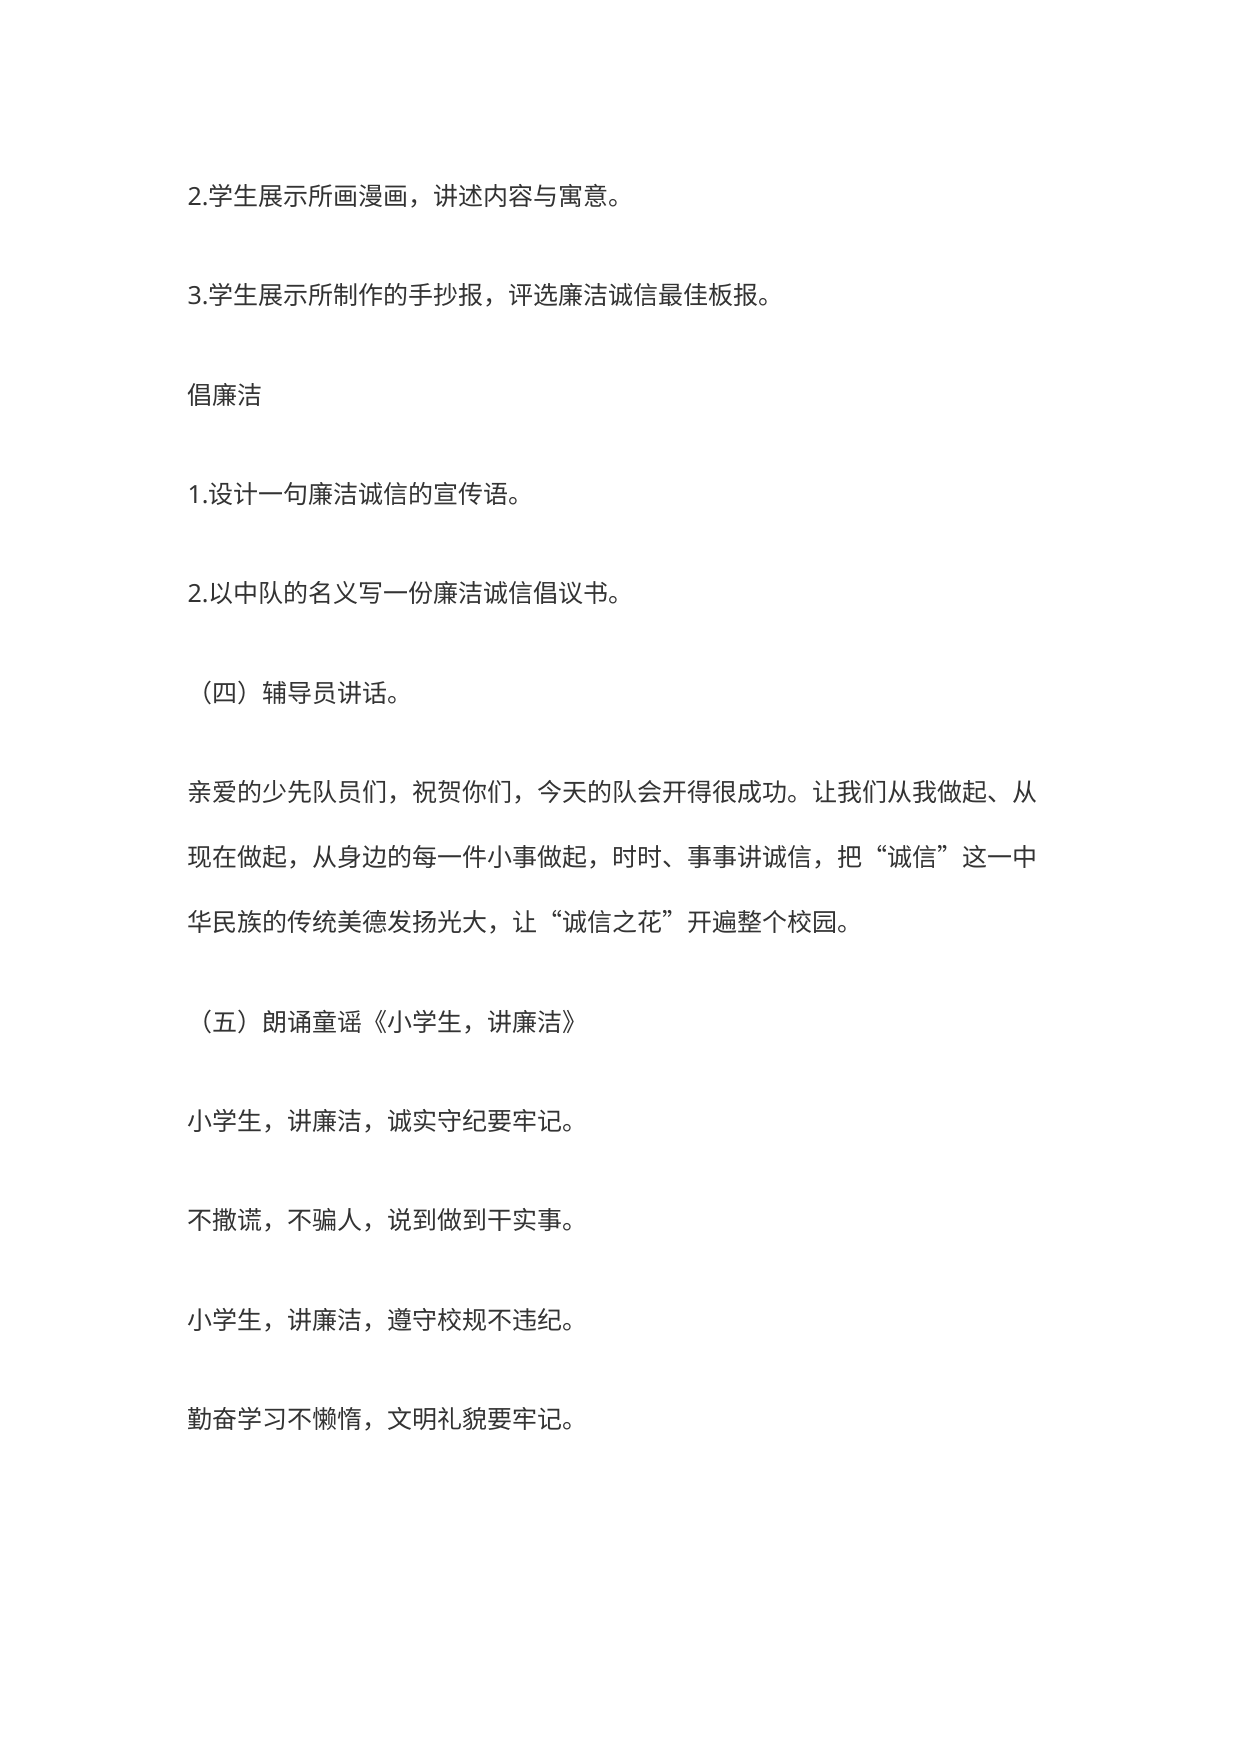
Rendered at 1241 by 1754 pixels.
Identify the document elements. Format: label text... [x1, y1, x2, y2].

text 倡廉洁 [187, 361, 1053, 426]
text 2.以中队的名义写一份廉洁诚信倡议书。 [187, 559, 1053, 624]
text 勤奋学习不懒惰，文明礼貌要牢记。 [187, 1385, 1053, 1450]
text 亲爱的少先队员们，祝贺你们，今天的队会开得很成功。让我们从我做起、从现在做起，从身边的每一件小事做起，时时、事事讲诚信，把“诚信”这一中华民族的传统美德发扬光大，让“诚信之花”开遍整个校园。 [187, 758, 1053, 953]
text 3.学生展示所制作的手抄报，评选廉洁诚信最佳板报。 [187, 261, 1053, 326]
text （五）朗诵童谣《小学生，讲廉洁》 [187, 988, 1053, 1053]
text 1.设计一句廉洁诚信的宣传语。 [187, 460, 1053, 525]
text 小学生，讲廉洁，诚实守纪要牢记。 [187, 1087, 1053, 1152]
text 不撒谎，不骗人，说到做到干实事。 [187, 1186, 1053, 1251]
text 小学生，讲廉洁，遵守校规不违纪。 [187, 1286, 1053, 1351]
text （四）辅导员讲话。 [187, 659, 1053, 724]
text 2.学生展示所画漫画，讲述内容与寓意。 [187, 162, 1053, 227]
